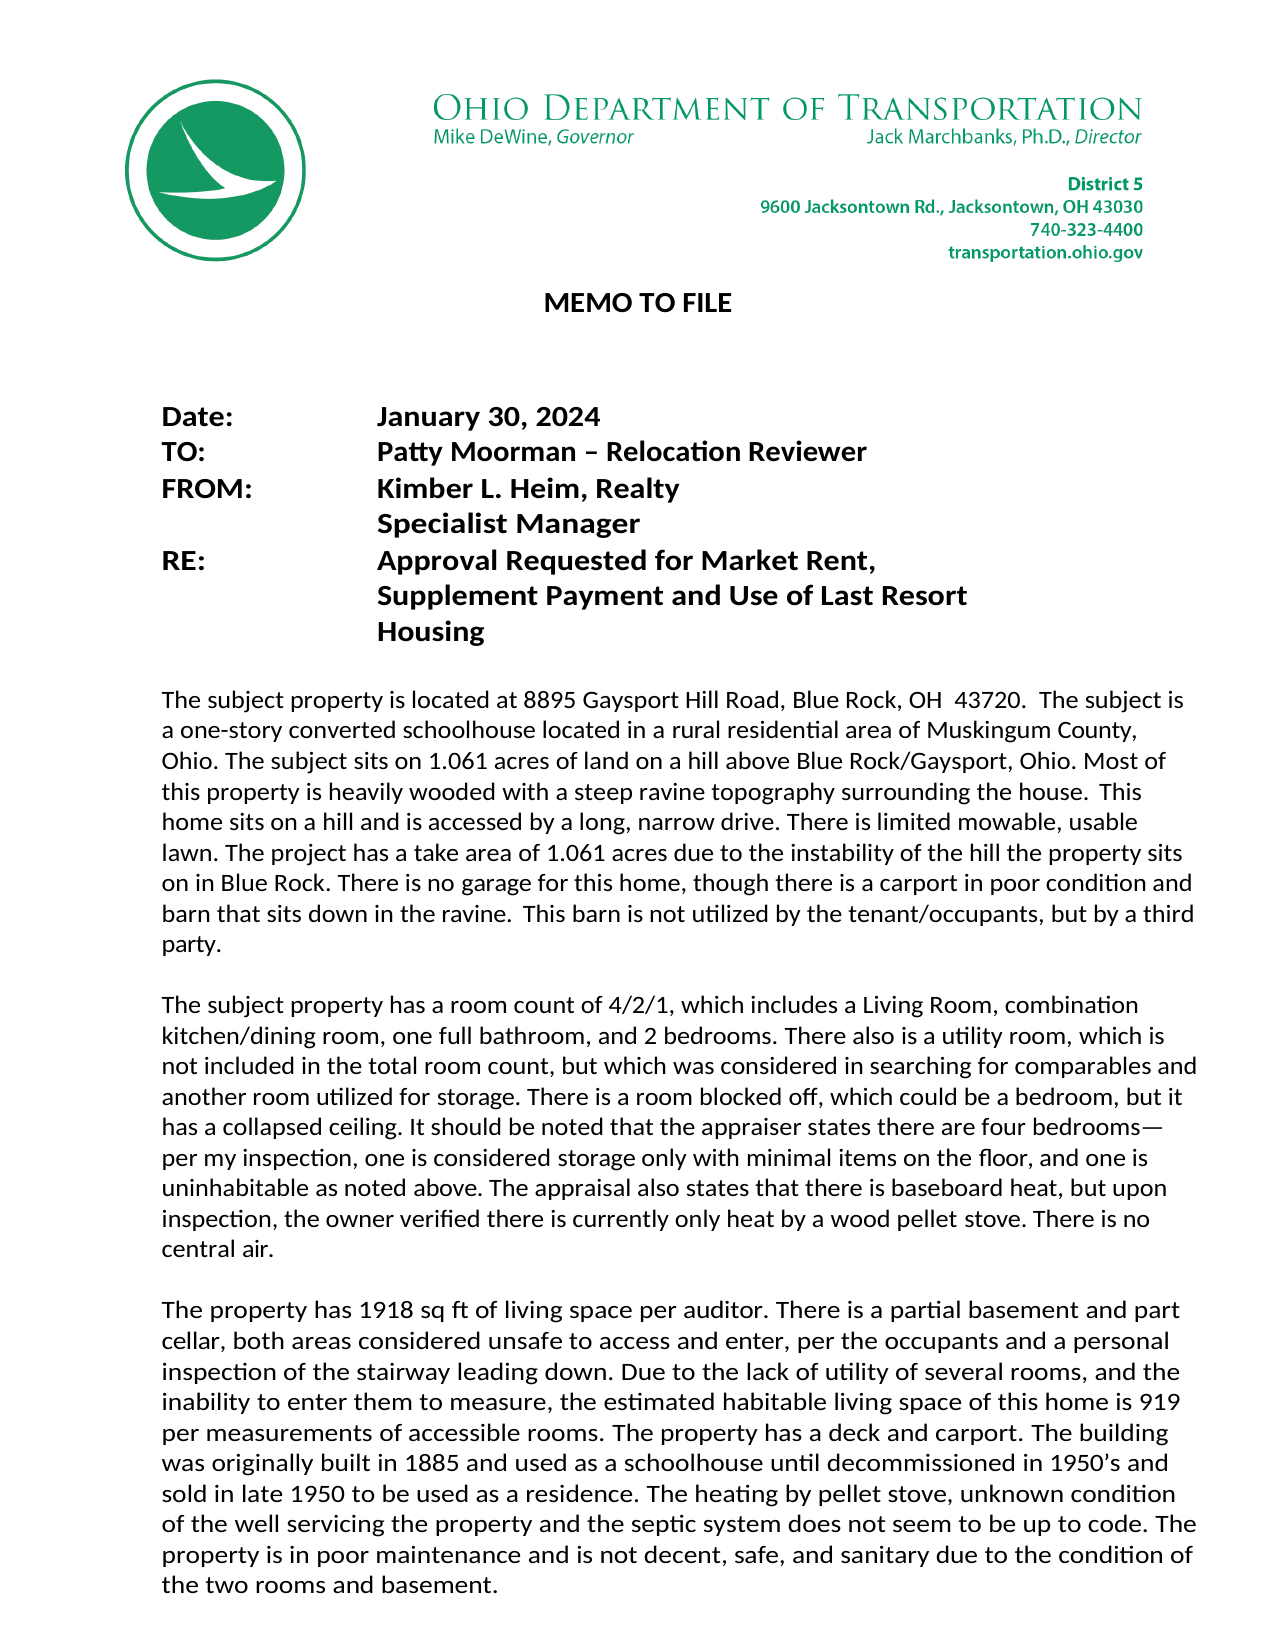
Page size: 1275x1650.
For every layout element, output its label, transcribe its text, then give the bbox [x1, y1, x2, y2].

picture [125, 79, 1143, 262]
subtitle MEMO TO FILE [541, 284, 734, 319]
table_header January 30, 2024 [313, 400, 1219, 435]
table_cell RE: [141, 542, 313, 667]
table_header Date: [141, 400, 313, 435]
table_cell The subject property is located at 8895 Gaysport Hill Road, Blue Rock, OH 43720. The subject is a one-story converted schoolhouse located in a rural residential area of Muskingum County, Ohio. The subject sits on 1.061 acres of land on a hill above Blue Rock/Gaysport, Ohio. Most of this property is heavily wooded with a steep ravine topography surrounding the house. This home sits on a hill and is accessed by a long, narrow drive. There is limited mowable, usable lawn. The project has a take area of 1.061 acres due to the instability of the hill the property sits on in Blue Rock. There is no garage for this home, though there is a carport in poor condition and barn that sits down in the ravine. This barn is not utilized by the tenant/occupants, but by a third party. The subject property has a room count of 4/2/1, which includes a Living Room, combination kitchen/dining room, one full bathroom, and 2 bedrooms. There also is a utility room, which is not included in the total room count, but which was considered in searching for comparables and another room utilized for storage. There is a room blocked off, which could be a bedroom, but it has a collapsed ceiling. It should be noted that the appraiser states there are four bedrooms— per my inspection, one is considered storage only with minimal items on the ﬂoor, and one is uninhabitable as noted above. The appraisal also states that there is baseboard heat, but upon inspection, the owner veriﬁed there is currently only heat by a wood pellet stove. There is no central air. The property has 1918 sq ft of living space per auditor. There is a partial basement and part cellar, both areas considered unsafe to access and enter, per the occupants and a personal inspection of the stairway leading down. Due to the lack of utility of several rooms, and the inability to enter them to measure, the estimated habitable living space of this home is 919 per measurements of accessible rooms. The property has a deck and carport. The building was originally built in 1885 and used as a schoolhouse until decommissioned in 1950’s and sold in late 1950 to be used as a residence. The heating by pellet stove, unknown condition of the well servicing the property and the septic system does not seem to be up to code. The property is in poor maintenance and is not decent, safe, and sanitary due to the condition of the two rooms and basement. [141, 667, 1219, 1600]
table_cell Patty Moorman – Relocation Reviewer [313, 435, 1219, 471]
table_cell TO: [141, 435, 313, 471]
table_cell FROM: [141, 471, 313, 542]
table_cell Kimber L. Heim, Realty Specialist Manager [313, 471, 1219, 542]
table_cell Approval Requested for Market Rent, Supplement Payment and Use of Last Resort Housing [313, 542, 1219, 667]
